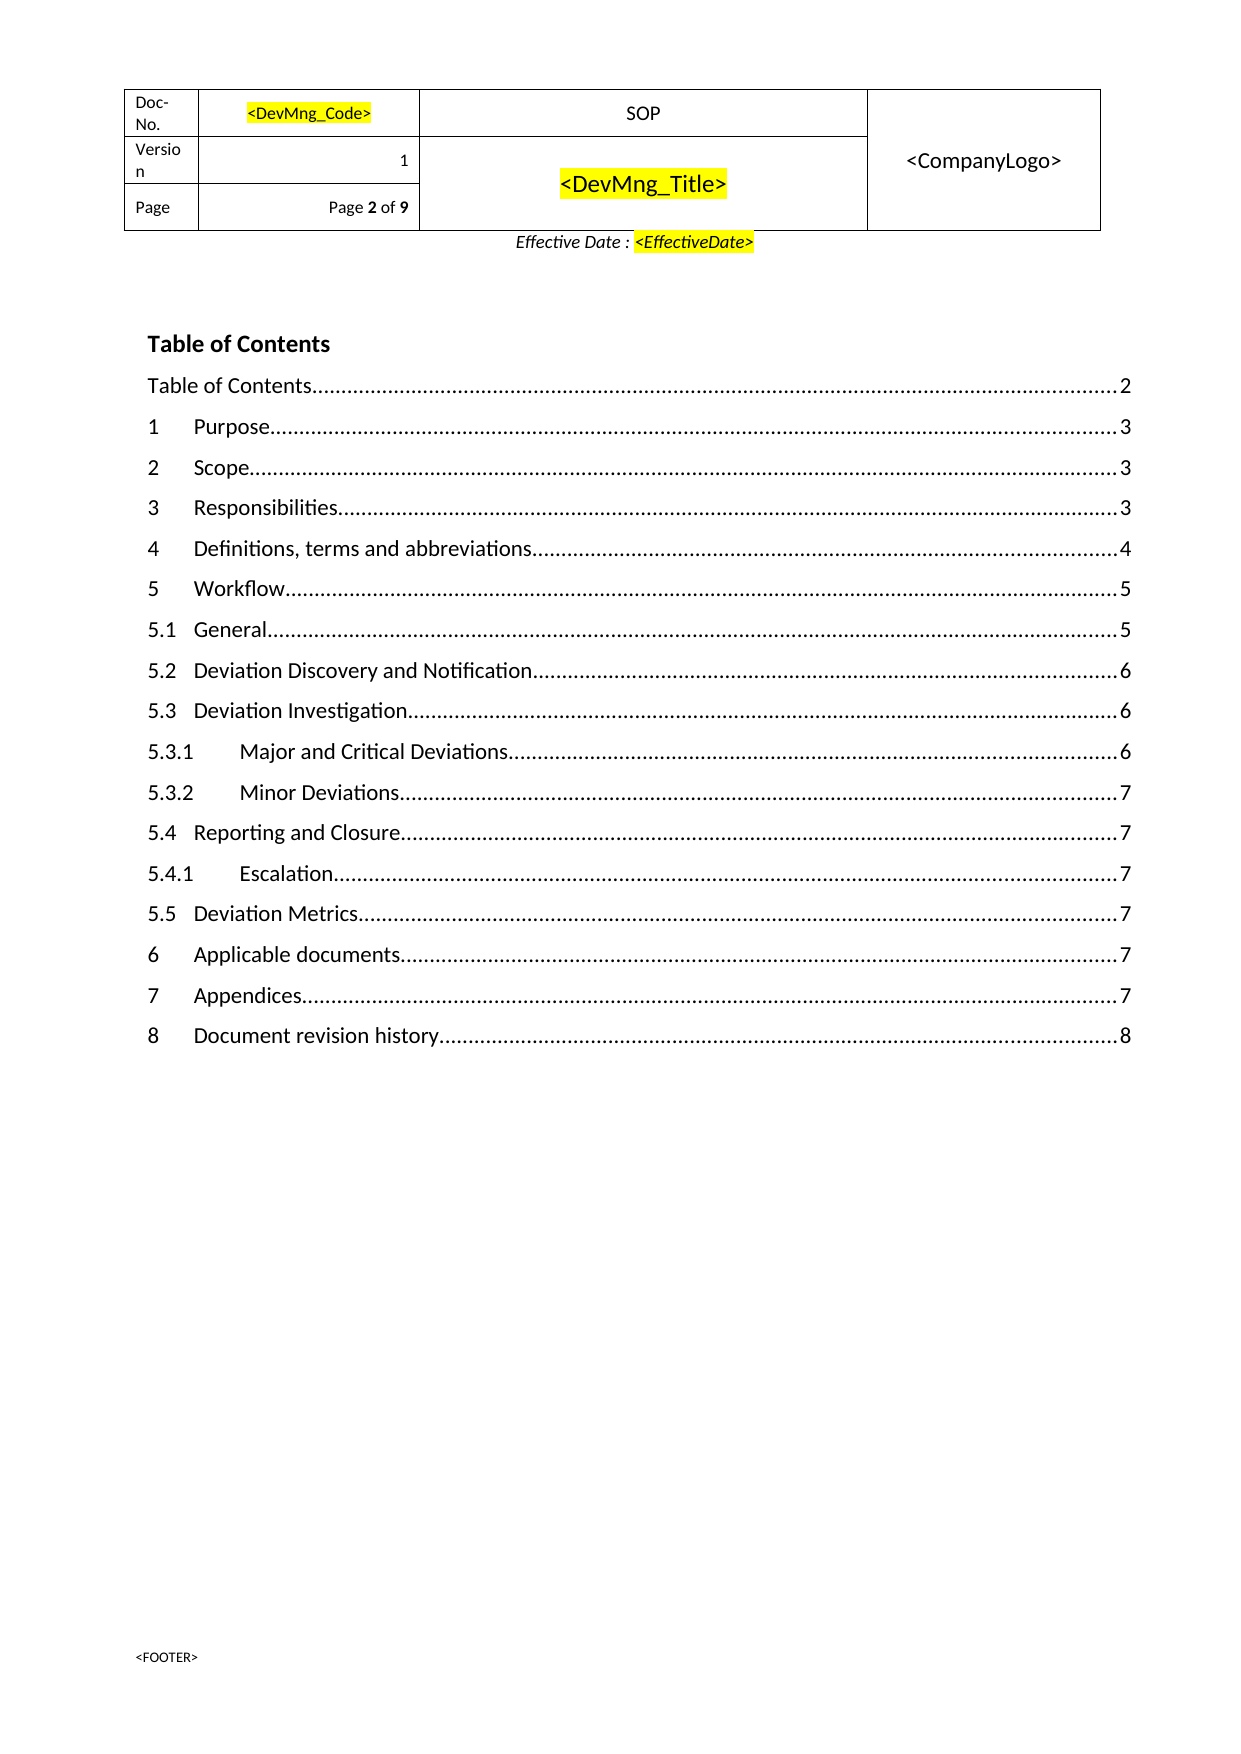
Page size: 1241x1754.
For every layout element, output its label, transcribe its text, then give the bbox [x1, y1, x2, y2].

subtitle Table of Contents [147, 328, 1132, 359]
